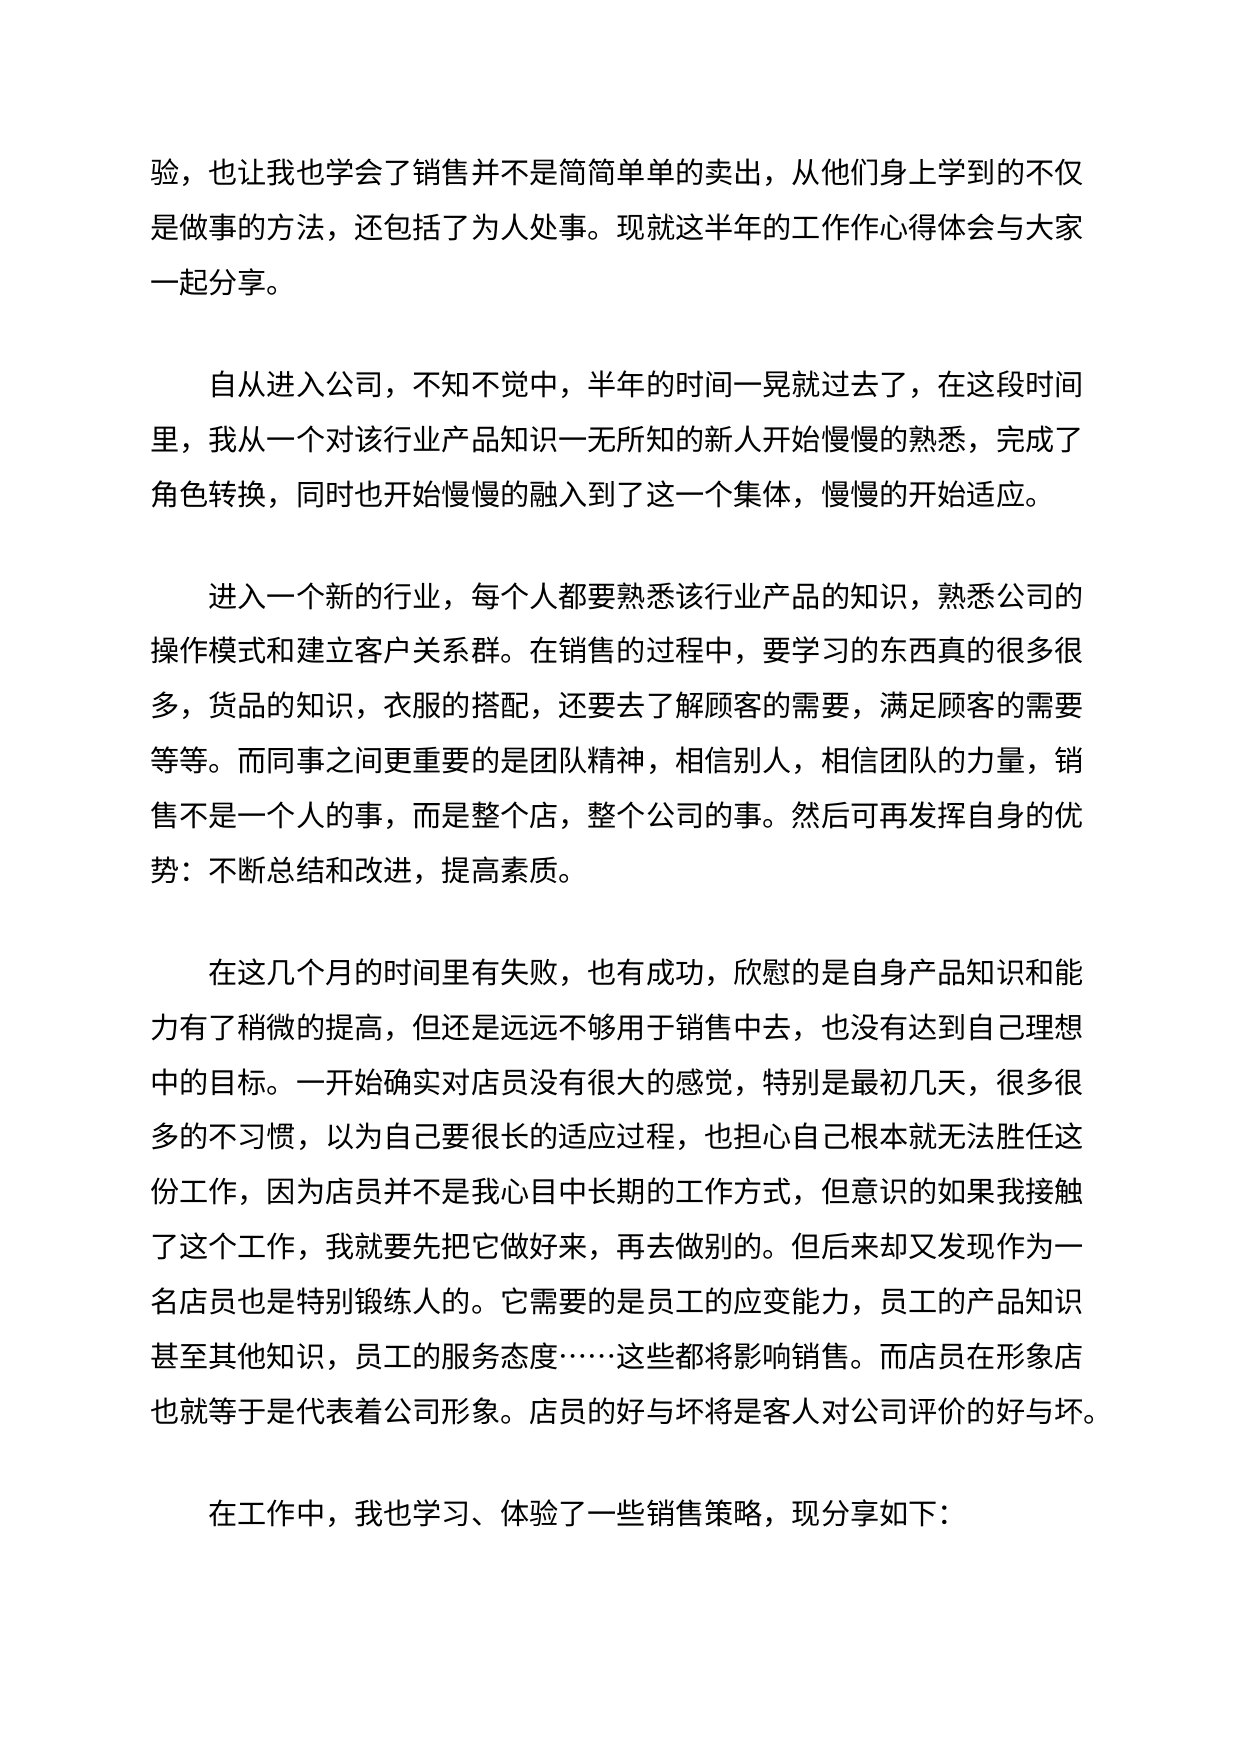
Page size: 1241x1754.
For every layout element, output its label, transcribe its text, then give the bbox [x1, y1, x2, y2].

text 在这几个月的时间里有失败，也有成功，欣慰的是自身产品知识和能力有了稍微的提高，但还是远远不够用于销售中去，也没有达到自己理想中的目标。一开始确实对店员没有很大的感觉，特别是最初几天，很多很多的不习惯，以为自己要很长的适应过程，也担心自己根本就无法胜任这份工作，因为店员并不是我心目中长期的工作方式，但意识的如果我接触了这个工作，我就要先把它做好来，再去做别的。但后来却又发现作为一名店员也是特别锻练人的。它需要的是员工的应变能力，员工的产品知识甚至其他知识，员工的服务态度……这些都将影响销售。而店员在形象店也就等于是代表着公司形象。店员的好与坏将是客人对公司评价的好与坏。 [150, 949, 1090, 1431]
text 自从进入公司，不知不觉中，半年的时间一晃就过去了，在这段时间里，我从一个对该行业产品知识一无所知的新人开始慢慢的熟悉，完成了角色转换，同时也开始慢慢的融入到了这一个集体，慢慢的开始适应。 [150, 362, 1090, 514]
text 进入一个新的行业，每个人都要熟悉该行业产品的知识，熟悉公司的操作模式和建立客户关系群。在销售的过程中，要学习的东西真的很多很多，货品的知识，衣服的搭配，还要去了解顾客的需要，满足顾客的需要等等。而同事之间更重要的是团队精神，相信别人，相信团队的力量，销售不是一个人的事，而是整个店，整个公司的事。然后可再发挥自身的优势：不断总结和改进，提高素质。 [150, 573, 1090, 890]
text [150, 150, 1090, 302]
text 在工作中，我也学习、体验了一些销售策略，现分享如下： [150, 1490, 1090, 1533]
